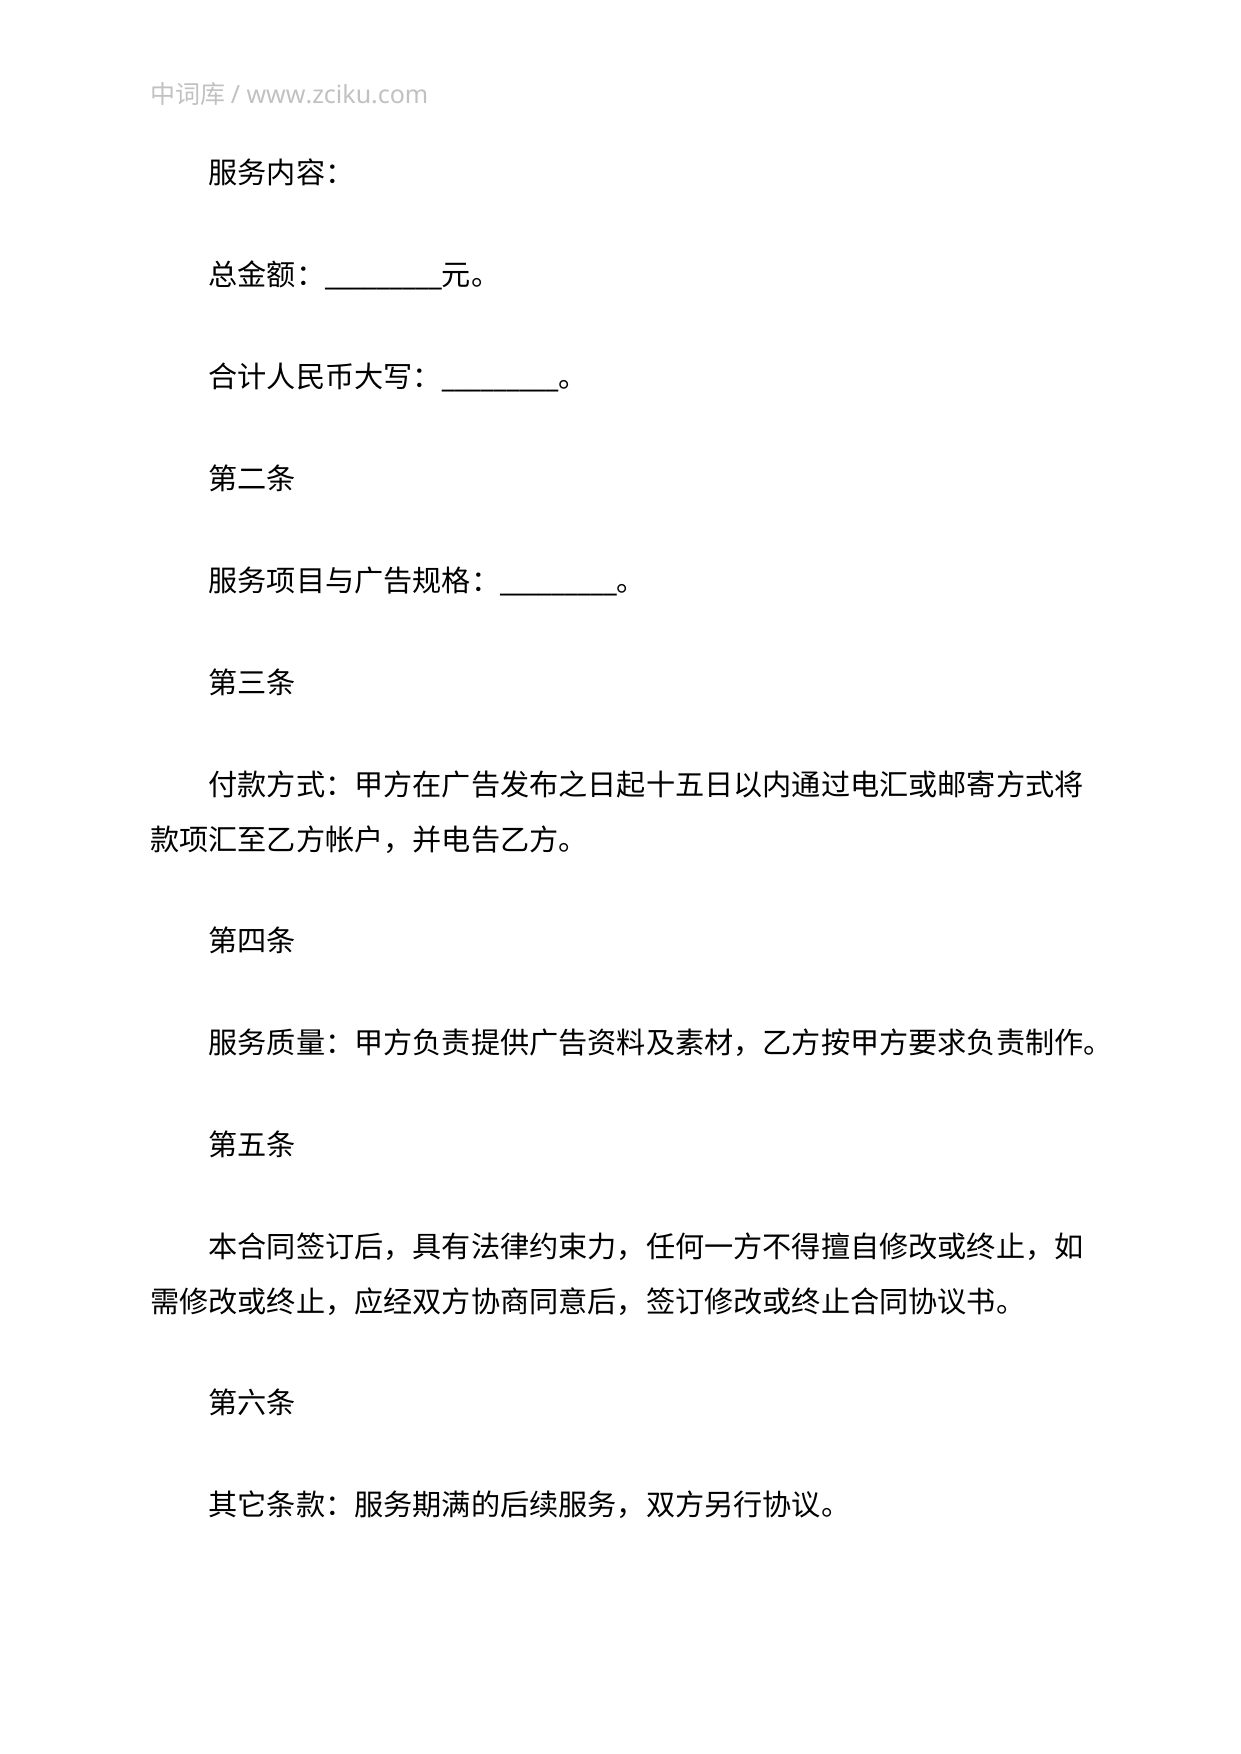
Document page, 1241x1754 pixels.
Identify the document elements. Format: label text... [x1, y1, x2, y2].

text 第二条 [150, 456, 1090, 498]
text 第五条 [150, 1121, 1090, 1164]
text 本合同签订后，具有法律约束力，任何一方不得擅自修改或终止，如需修改或终止，应经双方协商同意后，签订修改或终止合同协议书。 [150, 1223, 1090, 1320]
text 总金额：_________元。 [150, 252, 1090, 294]
text 服务项目与广告规格：_________。 [150, 557, 1090, 600]
text 其它条款：服务期满的后续服务，双方另行协议。 [150, 1482, 1090, 1524]
text 第四条 [150, 918, 1090, 960]
text 服务质量：甲方负责提供广告资料及素材，乙方按甲方要求负责制作。 [150, 1020, 1090, 1062]
text 付款方式：甲方在广告发布之日起十五日以内通过电汇或邮寄方式将款项汇至乙方帐户，并电告乙方。 [150, 761, 1090, 858]
text 第三条 [150, 659, 1090, 702]
text 第六条 [150, 1380, 1090, 1422]
text 服务内容： [150, 150, 1090, 192]
text 合计人民币大写：_________。 [150, 354, 1090, 396]
